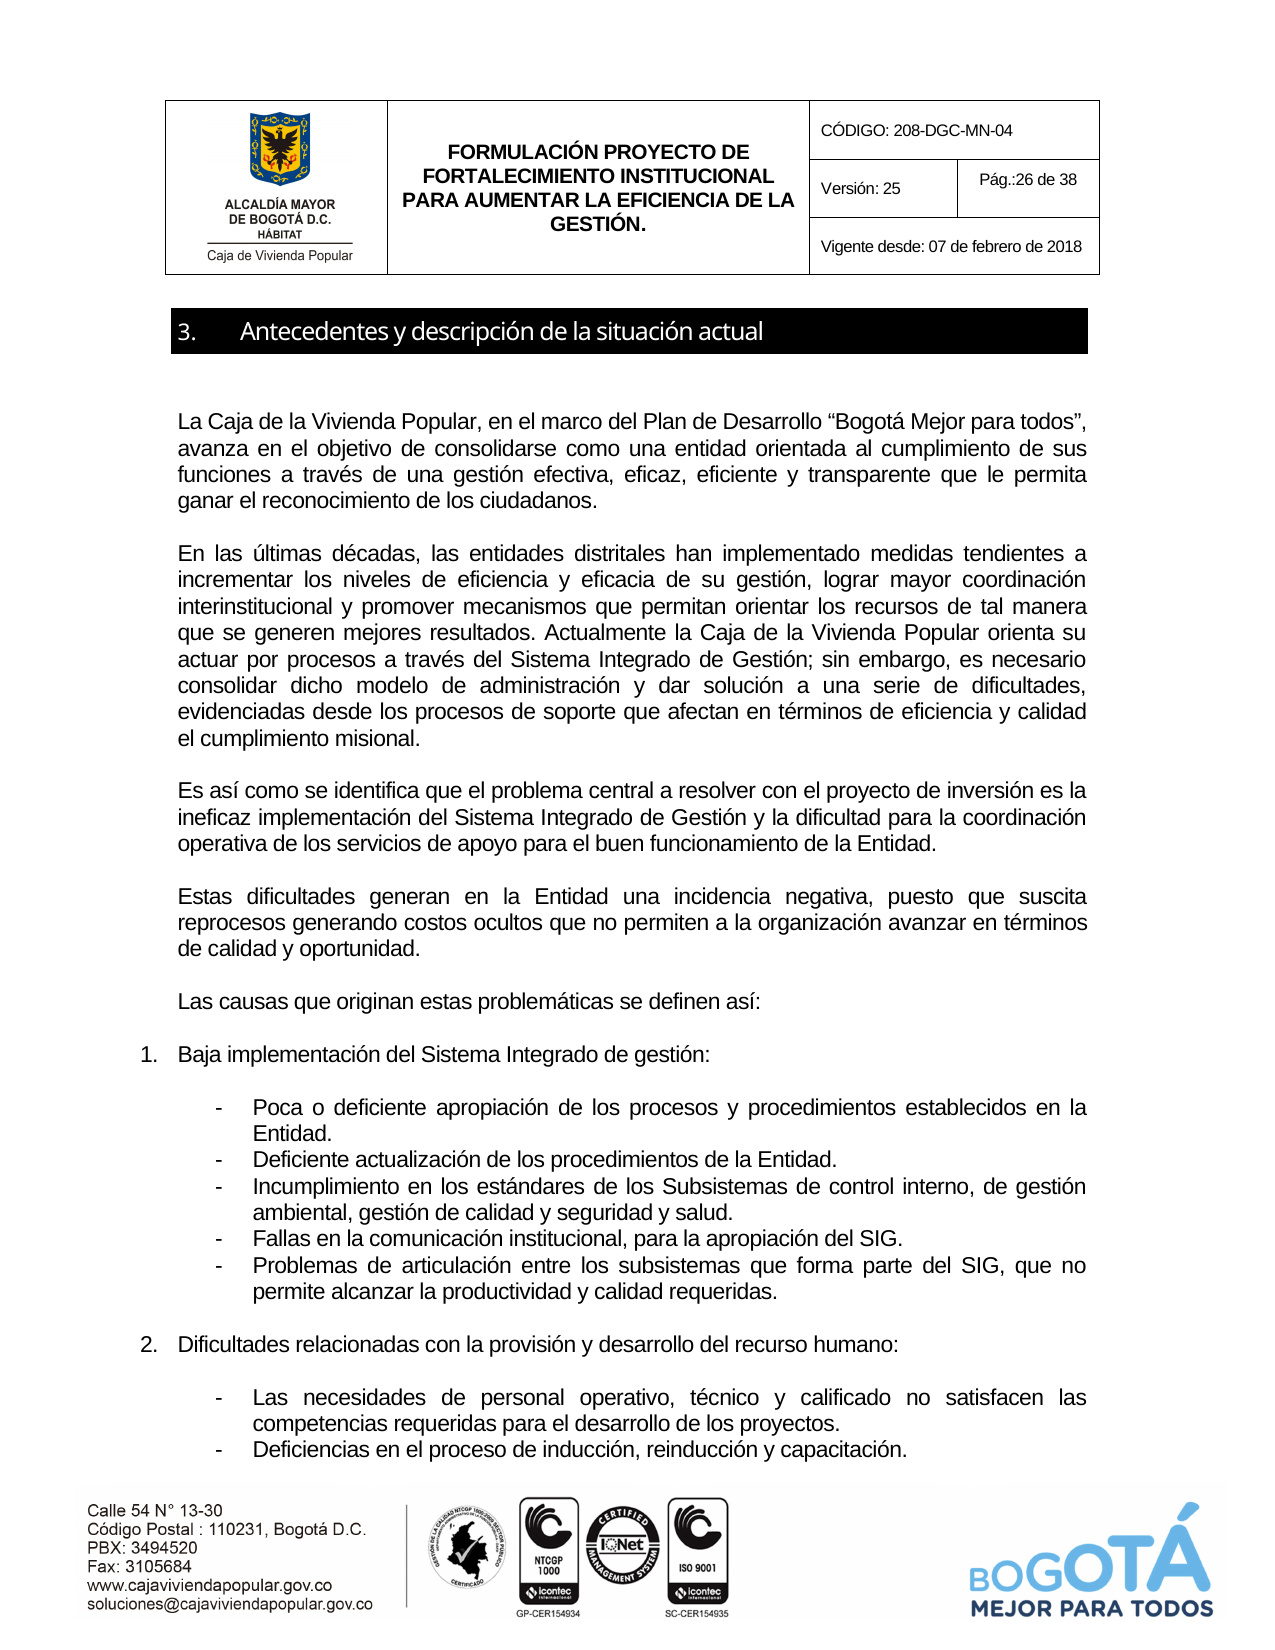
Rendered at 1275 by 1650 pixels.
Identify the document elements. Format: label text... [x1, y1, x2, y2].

text La Caja de la Vivienda Popular, en el marco del Plan de Desarrollo “Bogotá Mejor para todos”, avanza en el objetivo de consolidarse como una entidad orientada al cumplimiento de sus funciones a través de una gestión efectiva, eficaz, eficiente y transparente que le permita ganar el reconocimiento de los ciudadanos. [177, 408, 1088, 514]
text En las últimas décadas, las entidades distritales han implementado medidas tendientes a incrementar los niveles de eficiencia y eficacia de su gestión, lograr mayor coordinación interinstitucional y promover mecanismos que permitan orientar los recursos de tal manera que se generen mejores resultados. Actualmente la Caja de la Vivienda Popular orienta su actuar por procesos a través del Sistema Integrado de Gestión; sin embargo, es necesario consolidar dicho modelo de administración y dar solución a una serie de dificultades, evidenciadas desde los procesos de soporte que afectan en términos de eficiencia y calidad el cumplimiento misional. [177, 540, 1088, 751]
list Incumplimiento en los estándares de los Subsistemas de control interno, de gestión ambiental, gestión de calidad y seguridad y salud. [215, 1173, 1088, 1225]
list Problemas de articulación entre los subsistemas que forma parte del SIG, que no permite alcanzar la productividad y calidad requeridas. [215, 1252, 1088, 1304]
picture [207, 112, 353, 263]
text Es así como se identifica que el problema central a resolver con el proyecto de inversión es la ineficaz implementación del Sistema Integrado de Gestión y la dificultad para la coordinación operativa de los servicios de apoyo para el buen funcionamiento de la Entidad. [177, 777, 1088, 856]
list Fallas en la comunicación institucional, para la apropiación del SIG. [215, 1225, 1088, 1252]
list Dificultades relacionadas con la provisión y desarrollo del recurso humano: [140, 1331, 1088, 1357]
text Estas dificultades generan en la Entidad una incidencia negativa, puesto que suscita reprocesos generando costos ocultos que no permiten a la organización avanzar en términos de calidad y oportunidad. [177, 883, 1088, 962]
list Poca o deficiente apropiación de los procesos y procedimientos establecidos en la Entidad. [215, 1093, 1088, 1146]
subtitle Antecedentes y descripción de la situación actual [171, 308, 1088, 354]
text Las causas que originan estas problemáticas se definen así: [177, 988, 1088, 1014]
list Las necesidades de personal operativo, técnico y calificado no satisfacen las competencias requeridas para el desarrollo de los proyectos. [215, 1383, 1088, 1436]
list Deficiente actualización de los procedimientos de la Entidad. [215, 1146, 1088, 1173]
list Baja implementación del Sistema Integrado de gestión: [140, 1041, 1088, 1067]
list Deficiencias en el proceso de inducción, reinducción y capacitación. [215, 1436, 1088, 1462]
picture [73, 1482, 1227, 1621]
